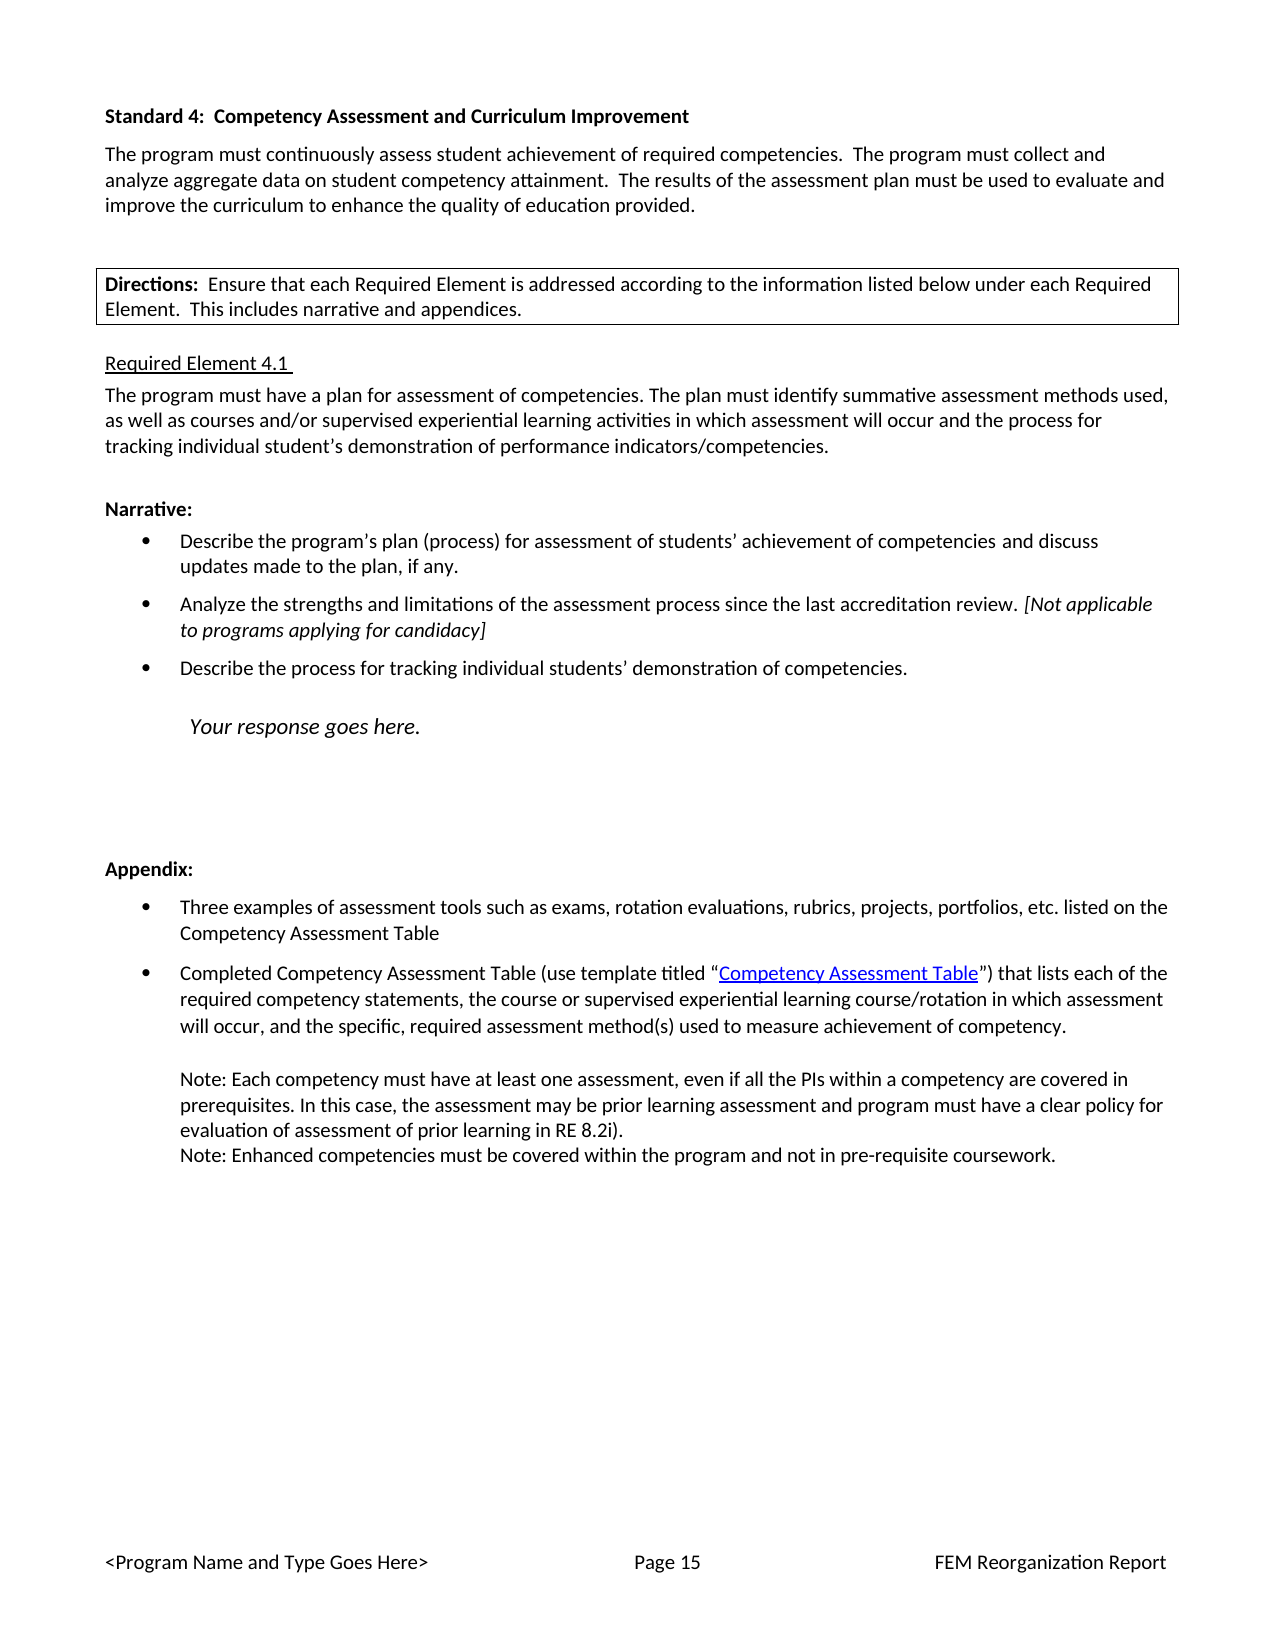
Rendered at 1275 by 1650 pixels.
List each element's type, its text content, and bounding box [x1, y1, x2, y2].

text Directions: Ensure that each Required Element is addressed according to the information listed below under each Required Element. This includes narrative and appendices. [97, 269, 1178, 324]
list Three examples of assessment tools such as exams, rotation evaluations, rubrics, projects, portfolios, etc. listed on the Competency Assessment Table [142, 894, 1170, 946]
text Appendix: [105, 856, 1170, 881]
list Completed Competency Assessment Table (use template titled “Competency Assessment Table”) that lists each of the required competency statements, the course or supervised experiential learning course/rotation in which assessment will occur, and the specific, required assessment method(s) used to measure achievement of competency. [142, 960, 1170, 1038]
text Required Element 4.1 [105, 351, 1170, 376]
list Your response goes here. [189, 712, 1170, 740]
list Describe the program’s plan (process) for assessment of students’ achievement of competencies and discuss updates made to the plan, if any. [142, 528, 1170, 579]
list Analyze the strengths and limitations of the assessment process since the last accreditation review. [Not applicable to programs applying for candidacy] [142, 591, 1170, 642]
text Standard 4: Competency Assessment and Curriculum Improvement [105, 103, 1170, 129]
list Describe the process for tracking individual students’ demonstration of competencies. [142, 655, 1170, 680]
text Note: Enhanced competencies must be covered within the program and not in pre-requisite coursework. [180, 1143, 1170, 1168]
text Narrative: [105, 496, 1170, 522]
text The program must have a plan for assessment of competencies. The plan must identify summative assessment methods used, as well as courses and/or supervised experiential learning activities in which assessment will occur and the process for tracking individual student’s demonstration of performance indicators/competencies. [105, 382, 1170, 458]
text Note: Each competency must have at least one assessment, even if all the PIs within a competency are covered in prerequisites. In this case, the assessment may be prior learning assessment and program must have a clear policy for evaluation of assessment of prior learning in RE 8.2i). [180, 1066, 1170, 1143]
text The program must continuously assess student achievement of required competencies. The program must collect and analyze aggregate data on student competency attainment. The results of the assessment plan must be used to evaluate and improve the curriculum to enhance the quality of education provided. [105, 141, 1170, 218]
